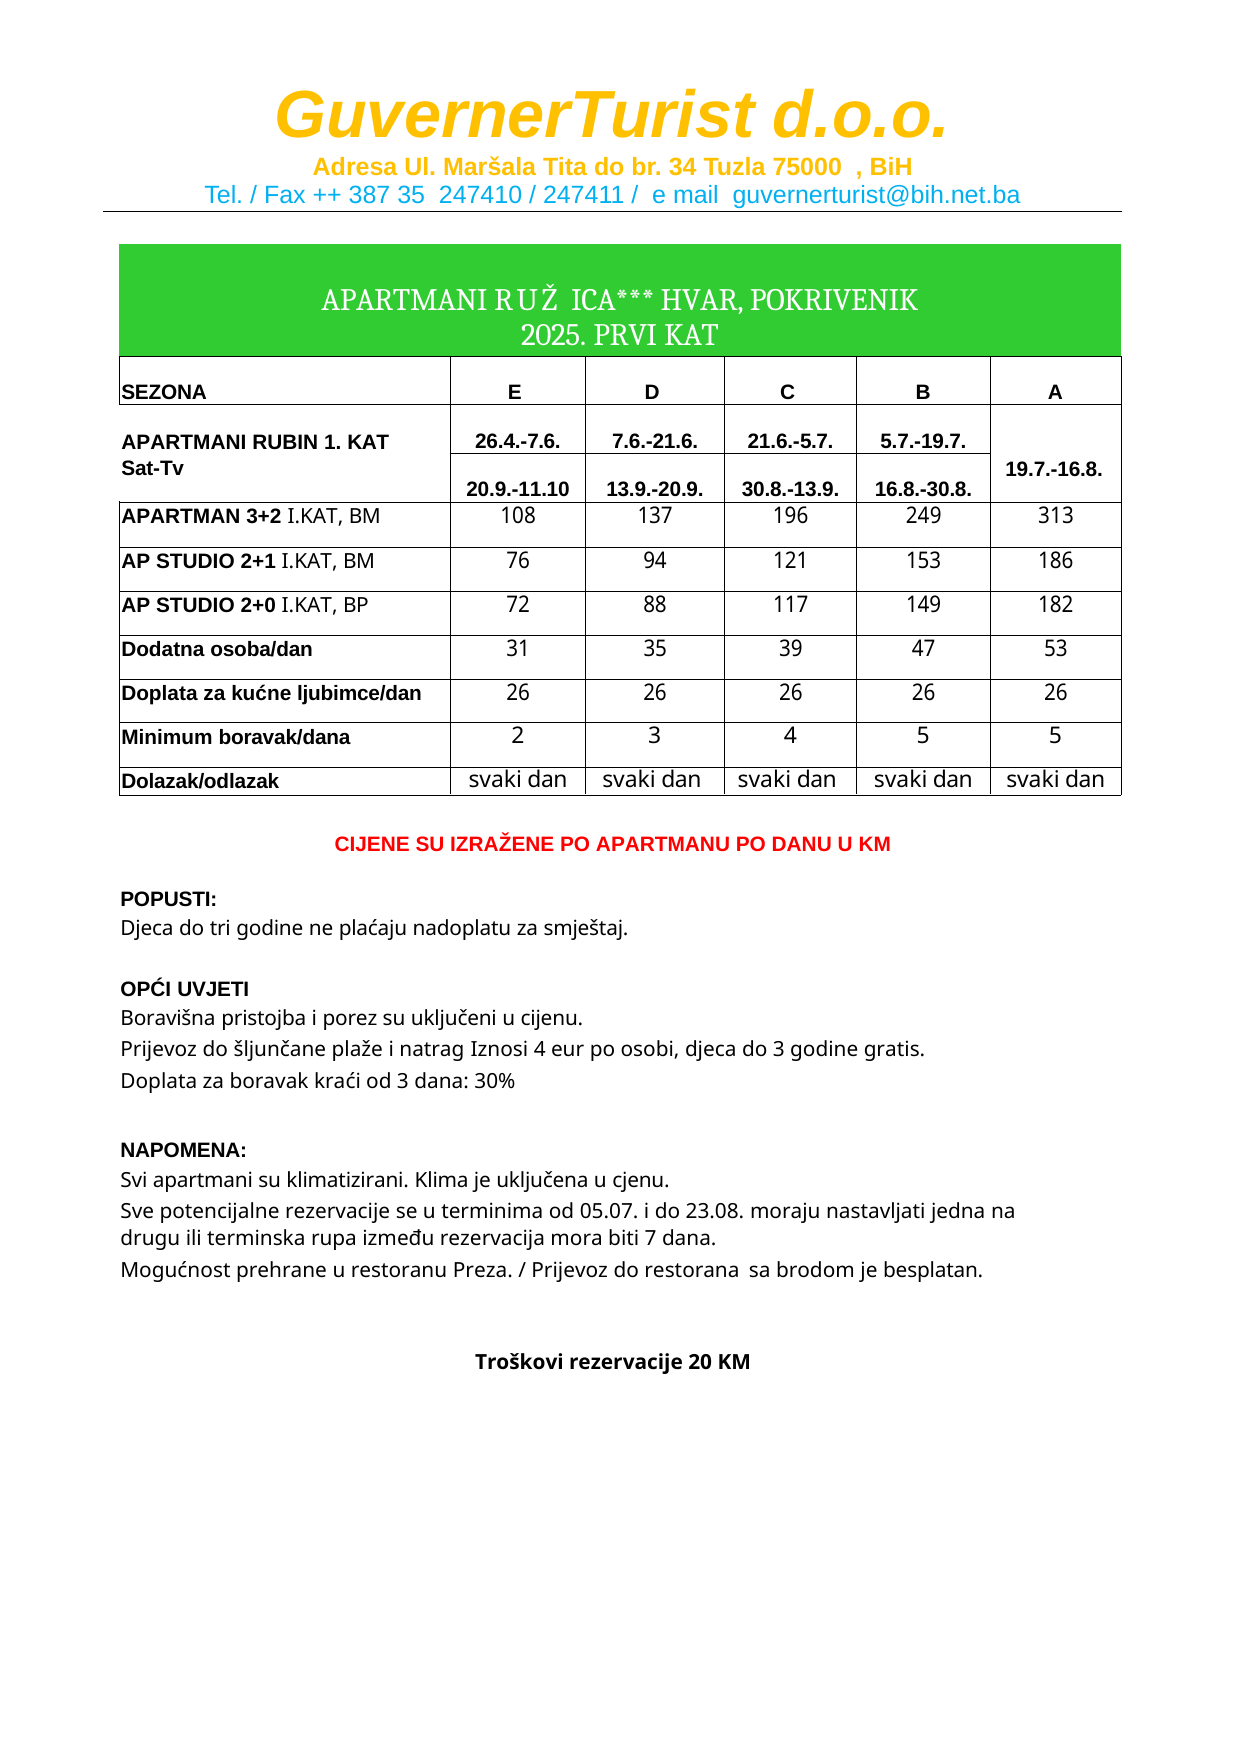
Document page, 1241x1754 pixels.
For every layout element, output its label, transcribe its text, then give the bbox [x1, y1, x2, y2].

subtitle NAPOMENA: [120, 1138, 1122, 1162]
table_cell 88 [586, 592, 724, 635]
table_cell 35 [586, 636, 724, 679]
table_cell 94 [586, 548, 724, 591]
text Boravišna pristojba i porez su uključeni u cijenu. [120, 1003, 1122, 1032]
table_cell 16.8.-30.8. [857, 454, 990, 501]
table_cell Dodatna osoba/dan [120, 636, 450, 679]
table_cell 26 [451, 680, 585, 722]
table_cell 5.7.-19.7. [857, 405, 990, 453]
table_cell 137 [586, 503, 724, 547]
table_cell 26.4.-7.6. [451, 405, 585, 453]
table_cell svaki dan [725, 768, 856, 794]
table_cell Dolazak/odlazak [120, 768, 450, 794]
table_cell APARTMAN 3+2 I.KAT, BM [120, 503, 450, 547]
table_cell 21.6.-5.7. [725, 405, 856, 453]
table_cell 20.9.-11.10 [451, 454, 585, 501]
table_cell 26 [586, 680, 724, 722]
table_cell APARTMANI RUBIN 1. KAT Sat-Tv [119, 405, 450, 501]
table_cell 26 [725, 680, 856, 722]
table_cell AP STUDIO 2+1 I.KAT, BM [120, 548, 450, 591]
table_cell A [991, 357, 1121, 404]
table_cell 153 [857, 548, 990, 591]
table_cell 31 [451, 636, 585, 679]
table_cell 5 [857, 723, 990, 766]
table_cell 3 [586, 723, 724, 766]
text Mogućnost prehrane u restoranu Preza. / Prijevoz do restorana sa brodom je besplatan. [120, 1255, 1122, 1283]
table_cell 26 [857, 680, 990, 722]
table_cell svaki dan [857, 768, 990, 794]
table_cell 117 [725, 592, 856, 635]
table_cell 26 [991, 680, 1121, 722]
text CIJENE SU IZRAŽENE PO APARTMANU PO DANU U KM [103, 832, 1122, 856]
text Prijevoz do šljunčane plaže i natrag Iznosi 4 eur po osobi, djeca do 3 godine gratis. Doplata za boravak kraći od 3 dana: 30% [120, 1034, 955, 1094]
table_cell 39 [725, 636, 856, 679]
table_cell 149 [857, 592, 990, 635]
table_cell 53 [991, 636, 1121, 679]
table_cell D [586, 357, 724, 404]
text Sve potencijalne rezervacije se u terminima od 05.07. i do 23.08. moraju nastavljati jedna na drugu ili terminska rupa između rezervacija mora biti 7 dana. [120, 1197, 1021, 1252]
table_cell 5 [991, 723, 1121, 766]
table_cell C [725, 357, 856, 404]
text Troškovi rezervacije 20 KM [103, 1347, 1122, 1376]
table_cell AP STUDIO 2+0 I.KAT, BP [120, 592, 450, 635]
table_cell 2 [451, 723, 585, 766]
table_cell E [451, 357, 585, 404]
table_cell 196 [725, 503, 856, 547]
table_cell 313 [991, 503, 1121, 547]
table_cell B [857, 357, 990, 404]
table_cell Doplata za kućne ljubimce/dan [120, 680, 450, 722]
subtitle POPUSTI: [120, 886, 1122, 910]
table_cell SEZONA [120, 357, 450, 404]
table_cell 186 [991, 548, 1121, 591]
table_cell svaki dan [451, 768, 585, 794]
subtitle OPĆI UVJETI [120, 977, 1122, 1001]
table_cell 7.6.-21.6. [586, 405, 724, 453]
table_cell svaki dan [991, 768, 1121, 794]
table_header APARTMANI RUŽ ICA*** HVAR, POKRIVENIK 2025. PRVI KAT [119, 244, 1121, 356]
text Djeca do tri godine ne plaćaju nadoplatu za smještaj. [120, 913, 1122, 941]
text Svi apartmani su klimatizirani. Klima je uključena u cjenu. [120, 1165, 1122, 1193]
table_cell 76 [451, 548, 585, 591]
table_cell 121 [725, 548, 856, 591]
table_cell 108 [451, 503, 585, 547]
table_cell 13.9.-20.9. [586, 454, 724, 501]
table_cell 182 [991, 592, 1121, 635]
table_cell 72 [451, 592, 585, 635]
table_cell 47 [857, 636, 990, 679]
table_cell 249 [857, 503, 990, 547]
table_cell 4 [725, 723, 856, 766]
table_cell Minimum boravak/dana [120, 723, 450, 766]
table_cell 30.8.-13.9. [725, 454, 856, 501]
table_cell 19.7.-16.8. [991, 405, 1121, 501]
table_cell svaki dan [586, 768, 724, 794]
